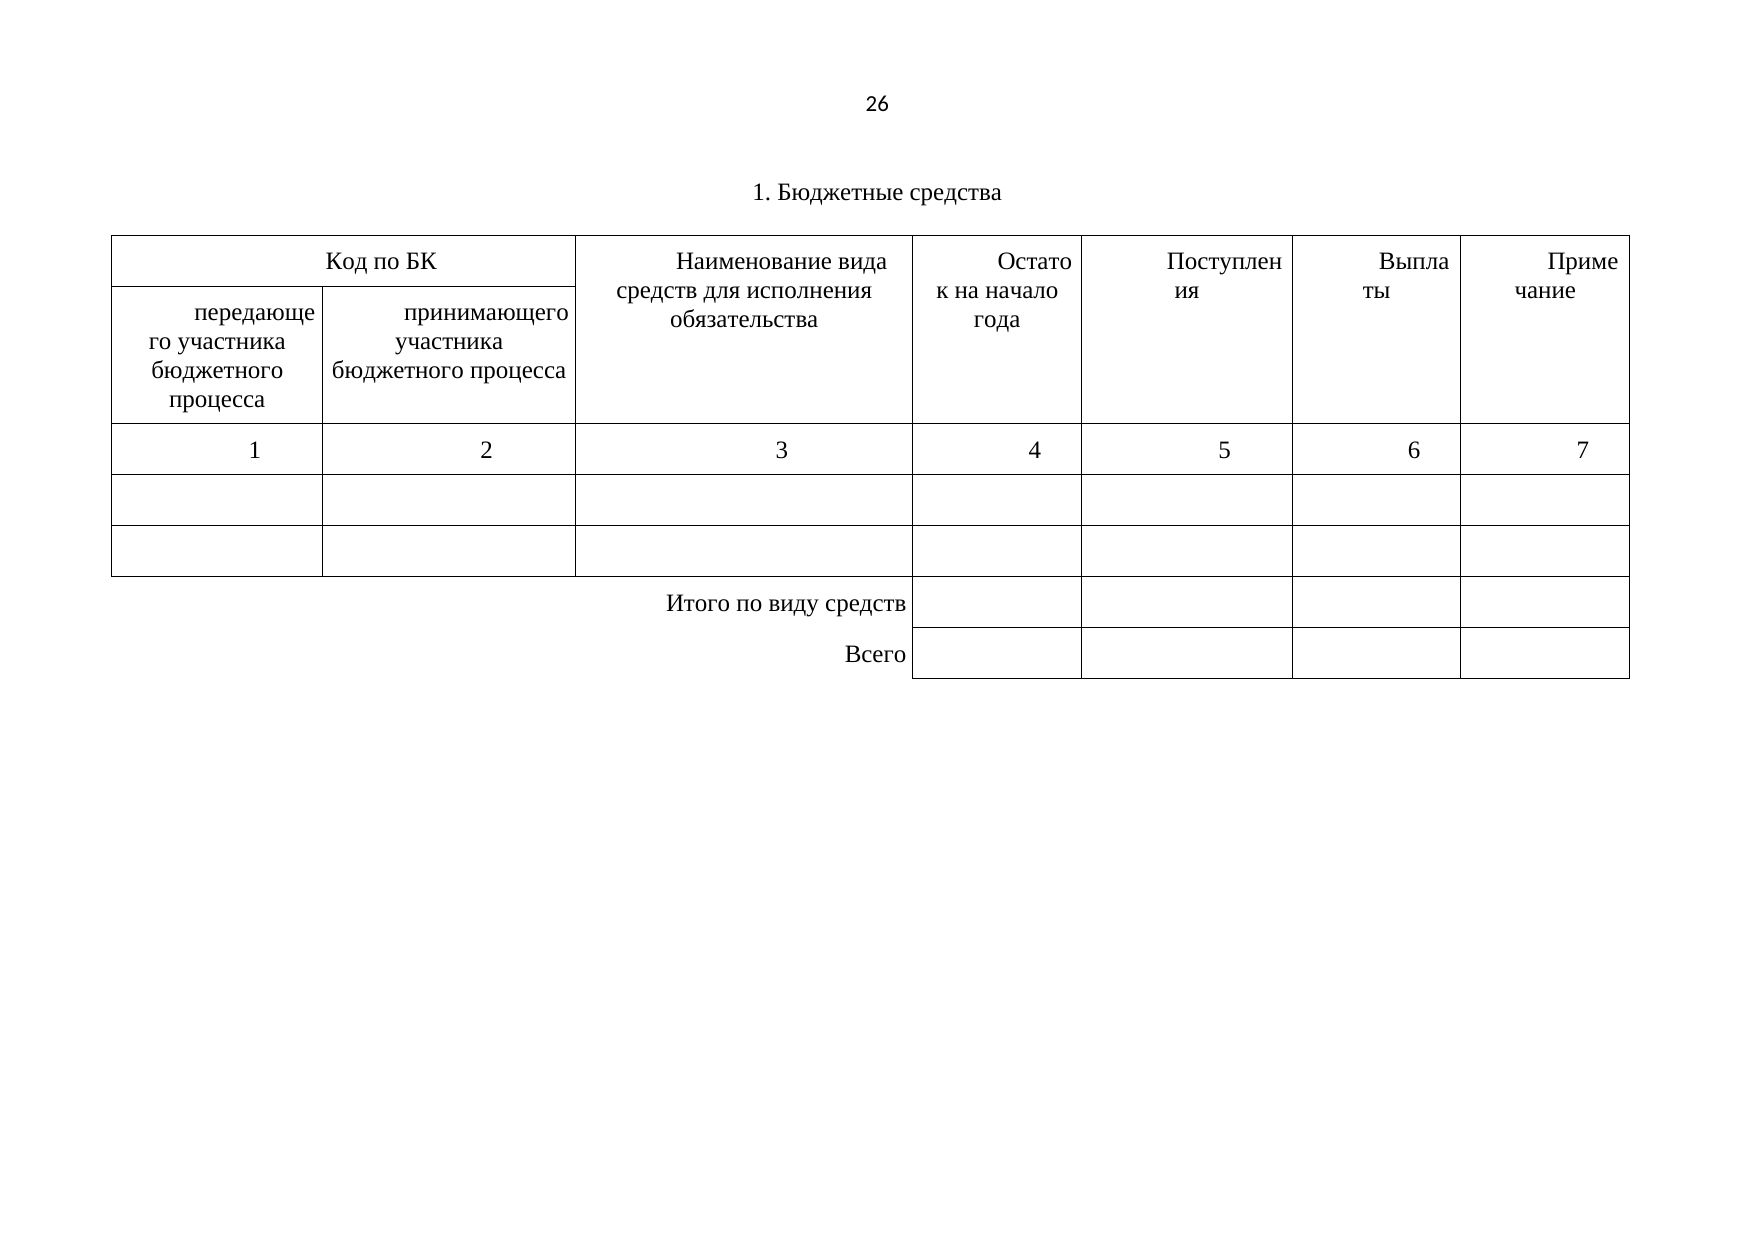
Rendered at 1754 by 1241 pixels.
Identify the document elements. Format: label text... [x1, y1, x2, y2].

table_cell Итого по виду средств [112, 577, 912, 627]
table_header Примечание [1461, 236, 1629, 423]
table_header Выплаты [1293, 236, 1460, 423]
table_cell [1082, 577, 1292, 627]
table_cell [1461, 475, 1629, 525]
table_cell [576, 526, 912, 576]
table_cell [1461, 577, 1629, 627]
table_cell 1 [112, 424, 322, 474]
text 1. Бюджетные средства [118, 177, 1636, 206]
table_cell [1082, 628, 1292, 678]
table_cell [1461, 526, 1629, 576]
table_cell Всего [112, 627, 912, 678]
table_header Поступления [1082, 236, 1292, 423]
table_cell [1082, 475, 1292, 525]
table_cell [1293, 577, 1460, 627]
table_cell 2 [323, 424, 575, 474]
table_cell [1293, 628, 1460, 678]
table_cell 7 [1461, 424, 1629, 474]
table_cell 4 [913, 424, 1081, 474]
table_cell принимающего участника бюджетного процесса [323, 287, 575, 423]
table_cell [323, 526, 575, 576]
table_header Код по БК [112, 236, 575, 286]
table_header Остаток на начало года [913, 236, 1081, 423]
table_cell [1461, 628, 1629, 678]
table_cell [112, 475, 322, 525]
table_cell 3 [576, 424, 912, 474]
table_cell [576, 475, 912, 525]
table_cell [112, 526, 322, 576]
table_cell [913, 526, 1081, 576]
table_header Наименование вида средств для исполнения обязательства [576, 236, 912, 423]
table_cell [323, 475, 575, 525]
table_cell [913, 475, 1081, 525]
table_cell 6 [1293, 424, 1460, 474]
table_cell [1293, 475, 1460, 525]
table_cell [1293, 526, 1460, 576]
table_cell [913, 628, 1081, 678]
table_cell передающего участника бюджетного процесса [112, 287, 322, 423]
table_cell [913, 577, 1081, 627]
table_cell [1082, 526, 1292, 576]
table_cell 5 [1082, 424, 1292, 474]
